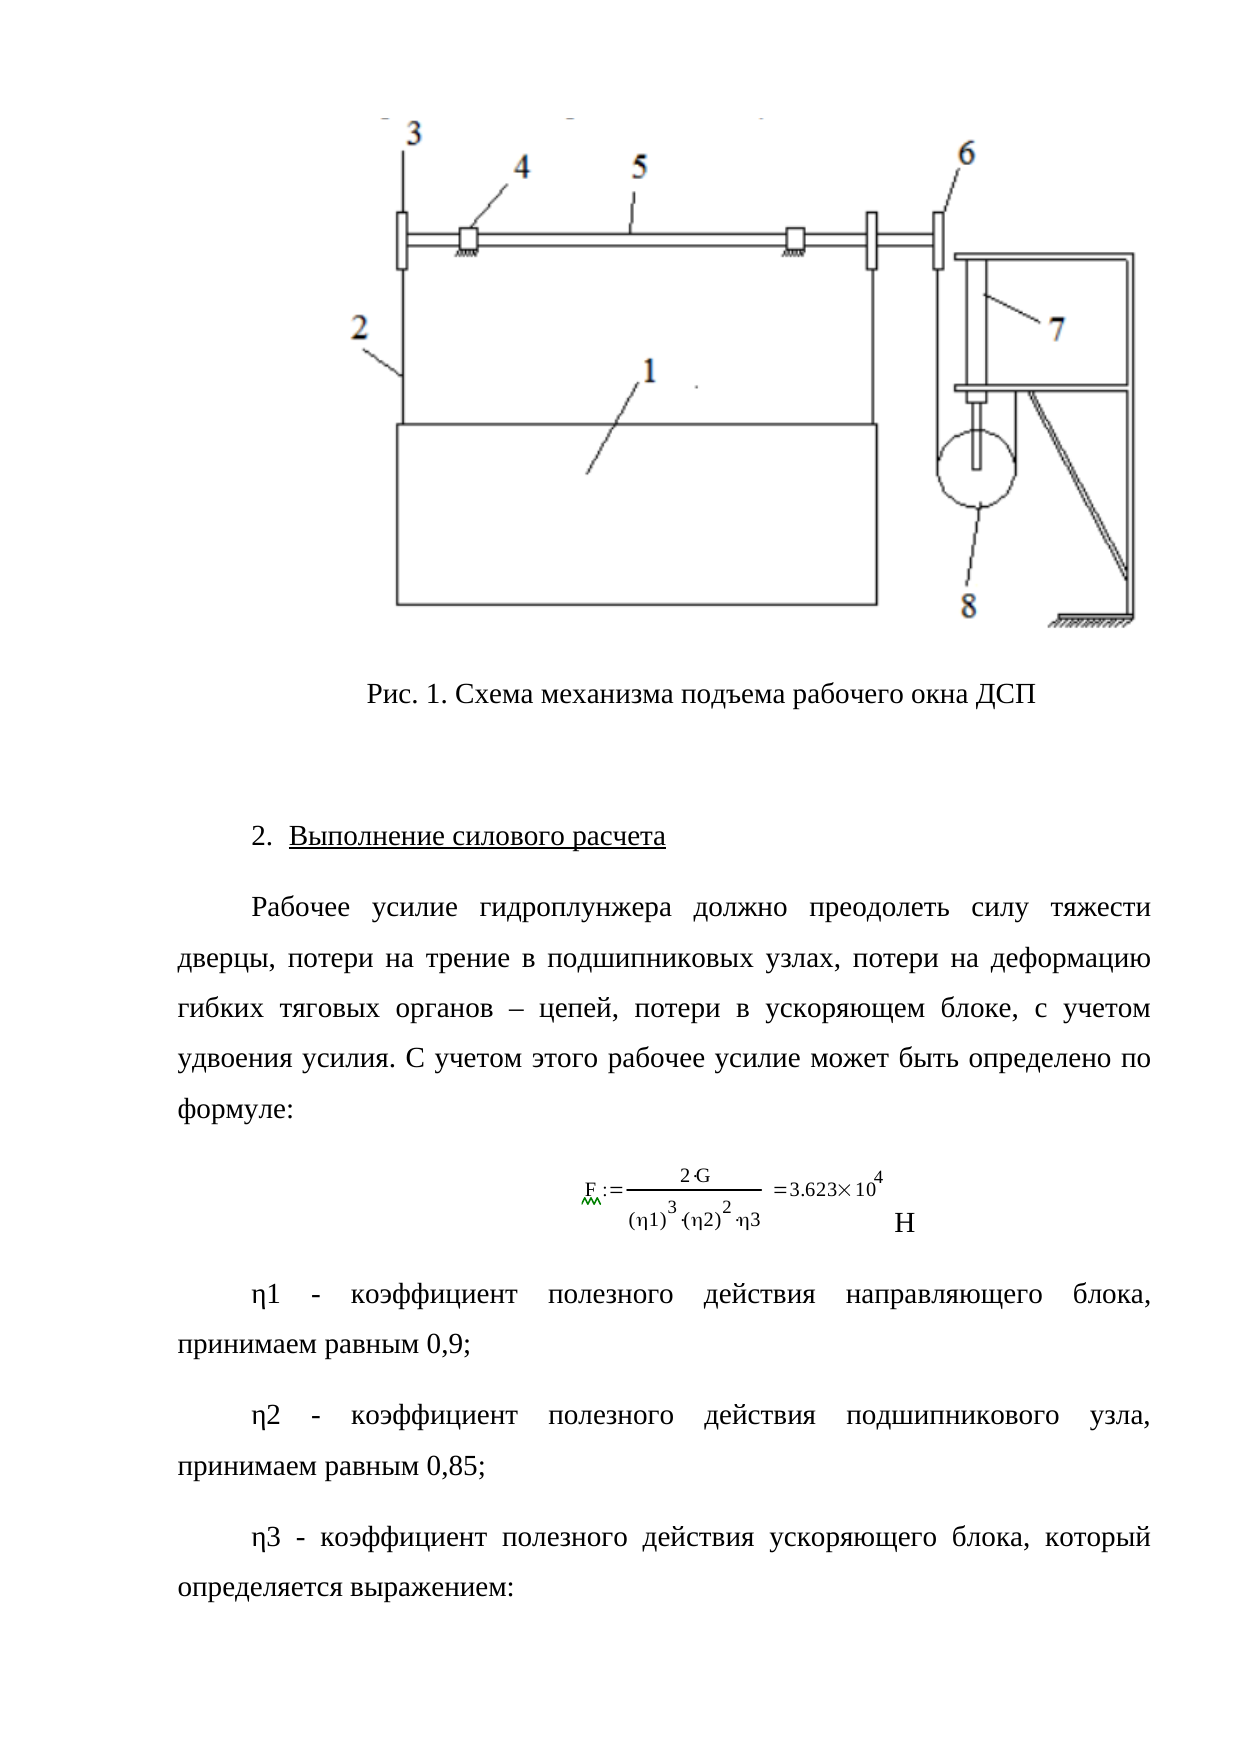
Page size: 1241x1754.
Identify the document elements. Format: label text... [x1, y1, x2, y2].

text Н [177, 1162, 1152, 1238]
list Выполнение силового расчета [251, 818, 1152, 852]
picture [251, 118, 1195, 639]
text Рабочее усилие гидроплунжера должно преодолеть силу тяжести дверцы, потери на трение в подшипниковых узлах, потери на деформацию гибких тяговых органов – цепей, потери в ускоряющем блоке, с учетом удвоения усилия. С учетом этого рабочее усилие может быть определено по формуле: [177, 889, 1152, 1124]
text η3 - коэффициент полезного действия ускоряющего блока, который определяется выражением: [177, 1519, 1152, 1603]
text η1 - коэффициент полезного действия направляющего блока, принимаем равным 0,9; [177, 1276, 1152, 1360]
text Рис. 1. Схема механизма подъема рабочего окна ДСП [177, 676, 1152, 709]
text η2 - коэффициент полезного действия подшипникового узла, принимаем равным 0,85; [177, 1397, 1152, 1481]
